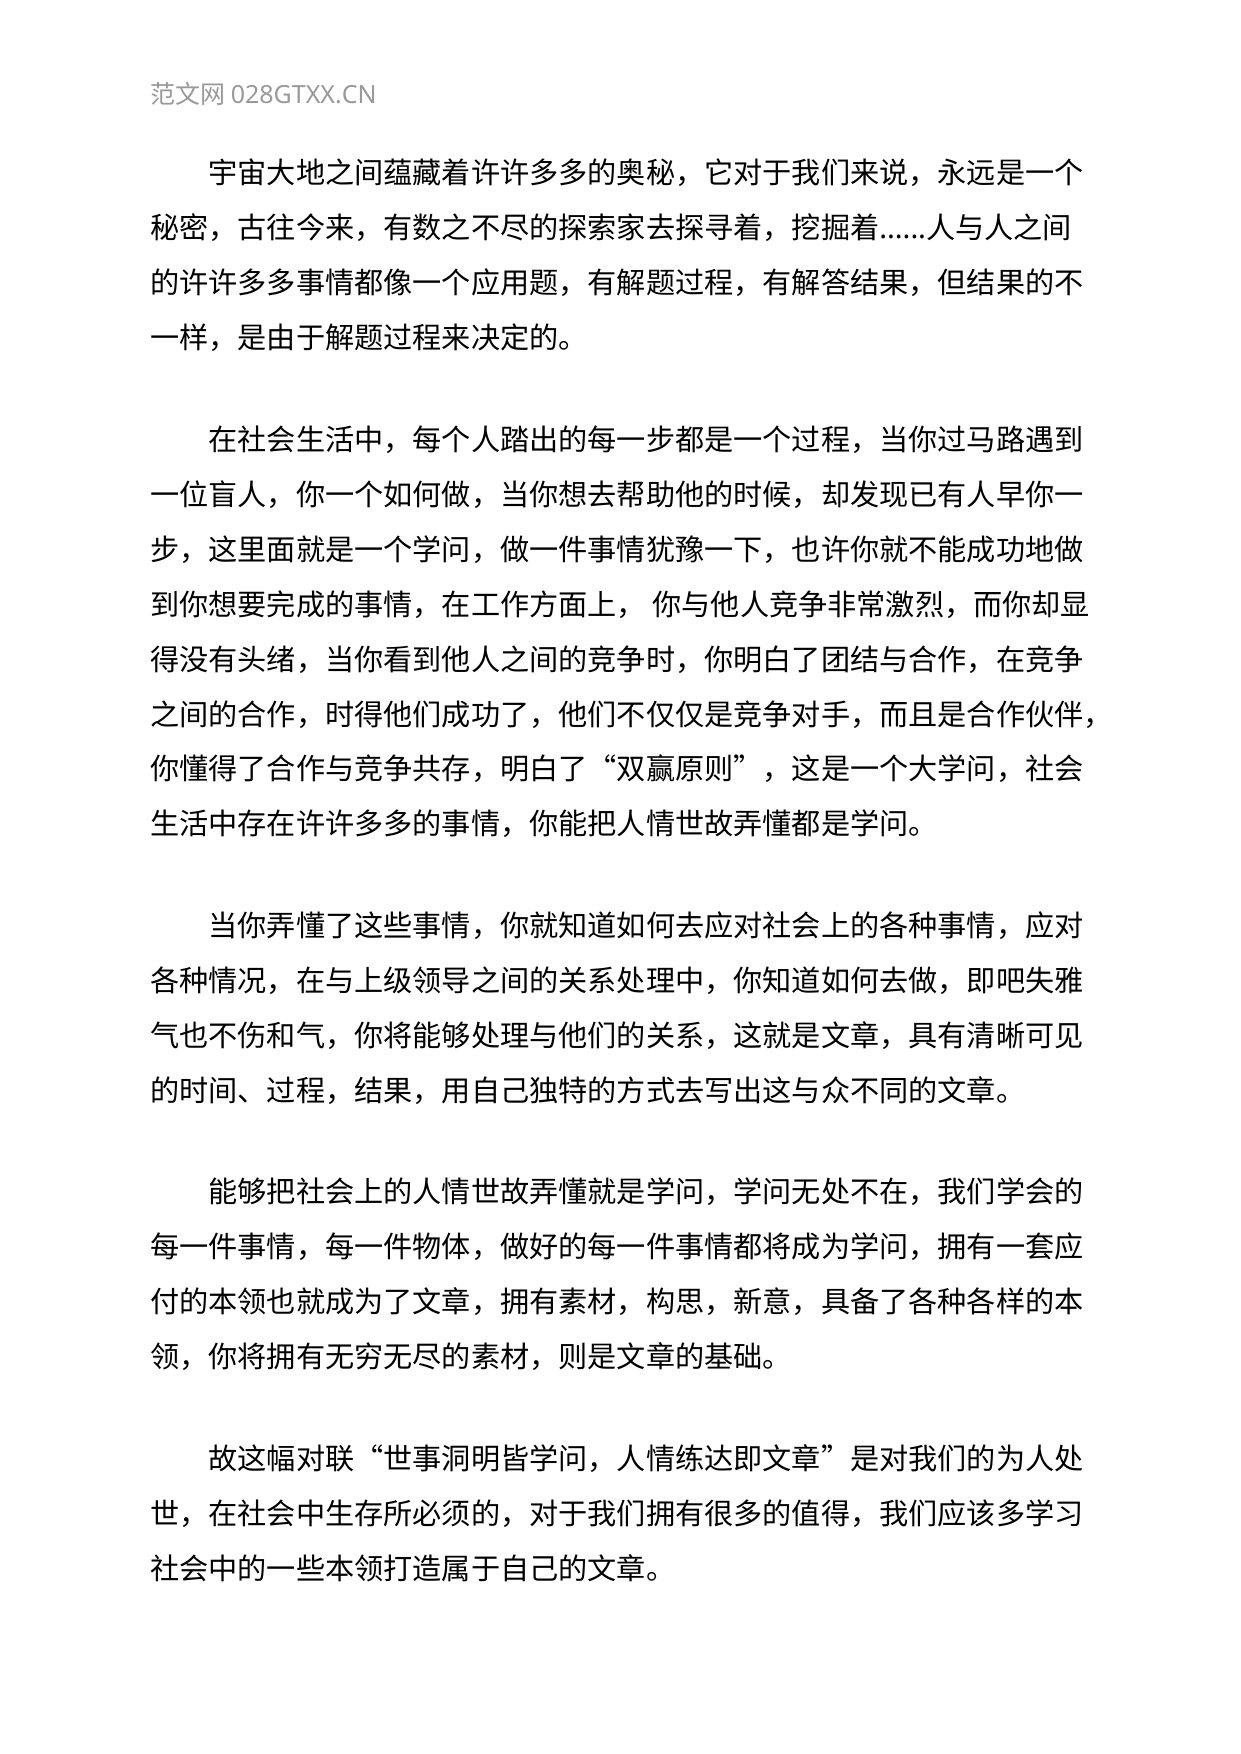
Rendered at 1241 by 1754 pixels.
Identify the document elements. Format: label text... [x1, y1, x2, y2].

text 故这幅对联“世事洞明皆学问，人情练达即文章”是对我们的为人处世，在社会中生存所必须的，对于我们拥有很多的值得，我们应该多学习社会中的一些本领打造属于自己的文章。 [150, 1436, 1090, 1588]
text 在社会生活中，每个人踏出的每一步都是一个过程，当你过马路遇到一位盲人，你一个如何做，当你想去帮助他的时候，却发现已有人早你一步，这里面就是一个学问，做一件事情犹豫一下，也许你就不能成功地做到你想要完成的事情，在工作方面上， 你与他人竞争非常激烈，而你却显得没有头绪，当你看到他人之间的竞争时，你明白了团结与合作，在竞争之间的合作，时得他们成功了，他们不仅仅是竞争对手，而且是合作伙伴，你懂得了合作与竞争共存，明白了“双赢原则”，这是一个大学问，社会生活中存在许许多多的事情，你能把人情世故弄懂都是学问。 [150, 417, 1090, 843]
text 宇宙大地之间蕴藏着许许多多的奥秘，它对于我们来说，永远是一个秘密，古往今来，有数之不尽的探索家去探寻着，挖掘着......人与人之间的许许多多事情都像一个应用题，有解题过程，有解答结果，但结果的不一样，是由于解题过程来决定的。 [150, 150, 1090, 357]
text 当你弄懂了这些事情，你就知道如何去应对社会上的各种事情，应对各种情况，在与上级领导之间的关系处理中，你知道如何去做，即吧失雅气也不伤和气，你将能够处理与他们的关系，这就是文章，具有清晰可见的时间、过程，结果，用自己独特的方式去写出这与众不同的文章。 [150, 903, 1090, 1109]
text 能够把社会上的人情世故弄懂就是学问，学问无处不在，我们学会的每一件事情，每一件物体，做好的每一件事情都将成为学问，拥有一套应付的本领也就成为了文章，拥有素材，构思，新意，具备了各种各样的本领，你将拥有无穷无尽的素材，则是文章的基础。 [150, 1169, 1090, 1376]
